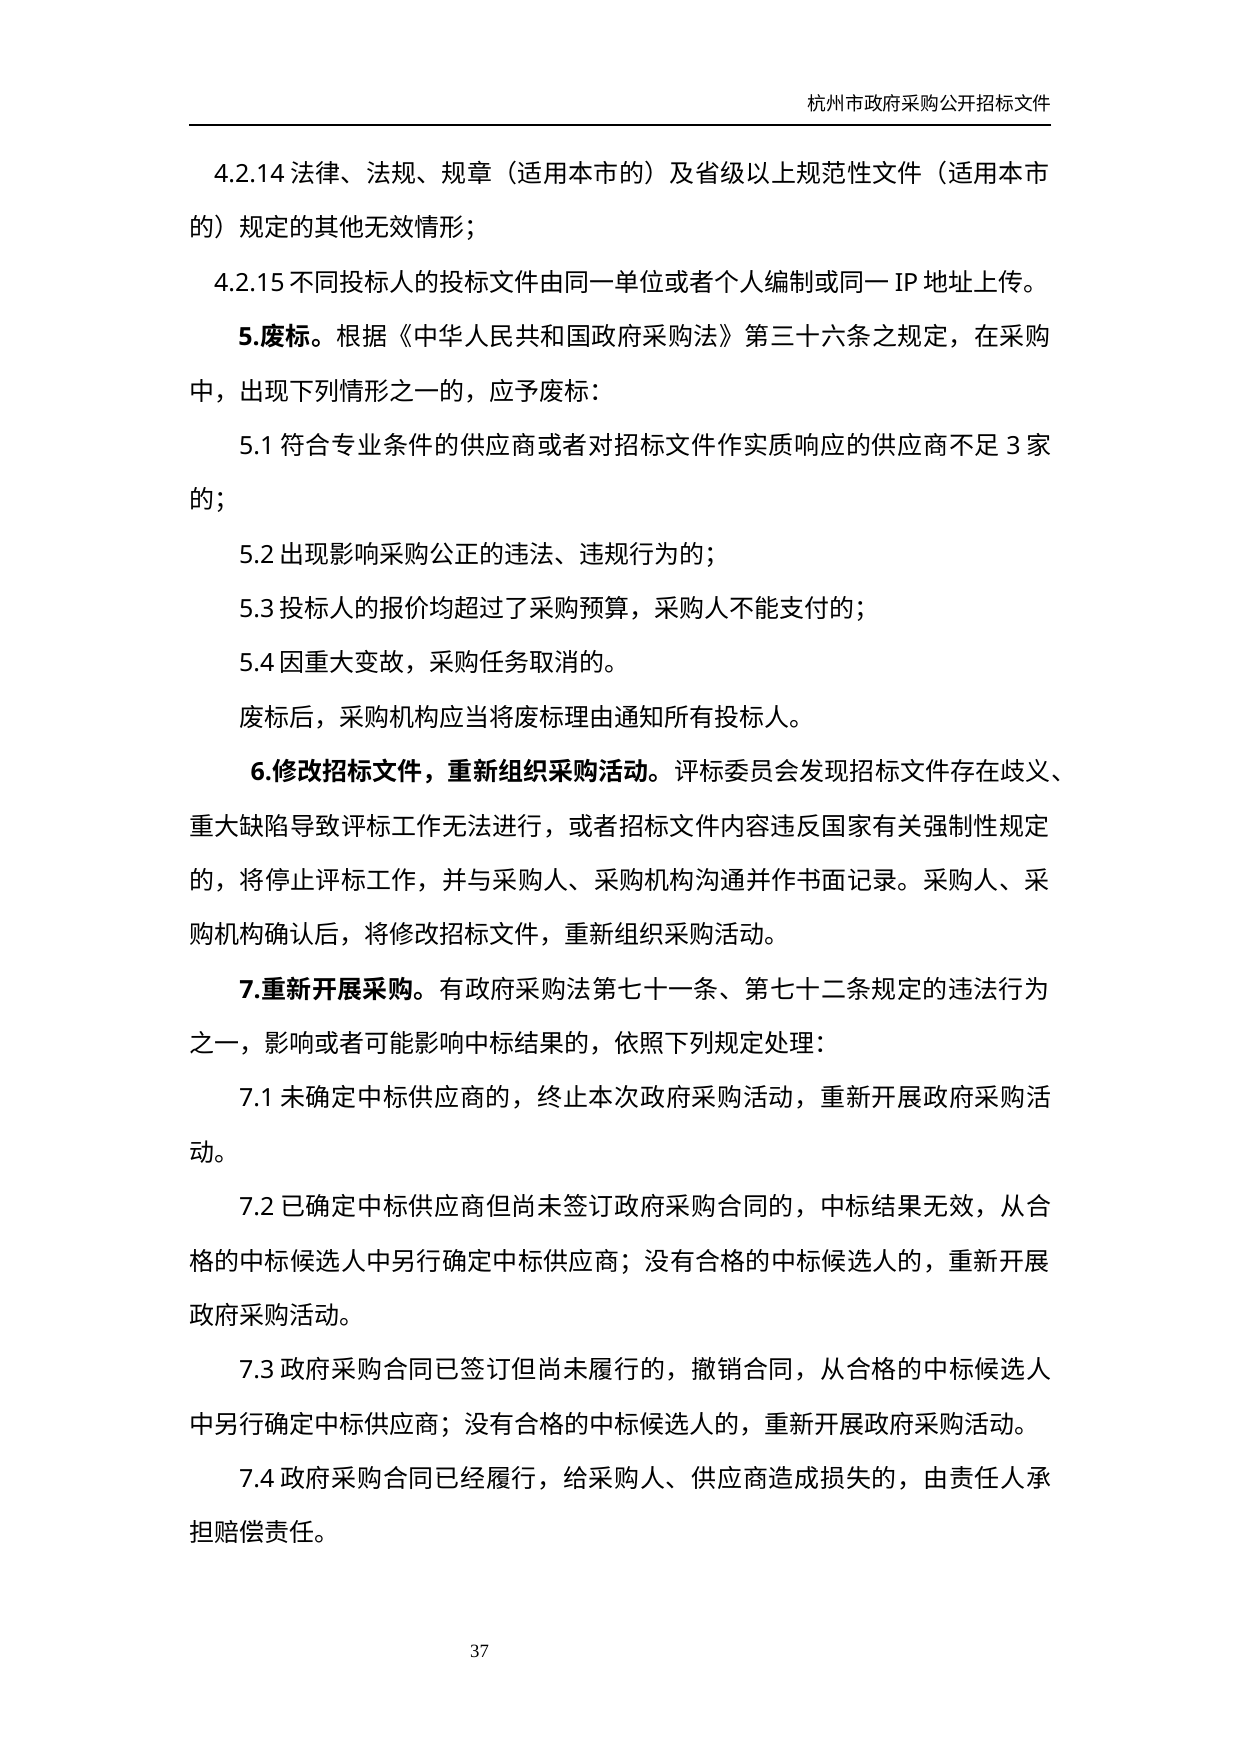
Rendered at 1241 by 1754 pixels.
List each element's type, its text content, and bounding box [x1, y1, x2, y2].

text 4.2.14法律、法规、规章（适用本市的）及省级以上规范性文件（适用本市的）规定的其他无效情形； [189, 153, 1051, 244]
text 7.1未确定中标供应商的，终止本次政府采购活动，重新开展政府采购活动。 [189, 1078, 1051, 1168]
text 5.2出现影响采购公正的违法、违规行为的； [189, 534, 1051, 570]
text 5.废标。根据《中华人民共和国政府采购法》第三十六条之规定，在采购中，出现下列情形之一的，应予废标： [189, 317, 1051, 407]
text 7.4政府采购合同已经履行，给采购人、供应商造成损失的，由责任人承担赔偿责任。 [189, 1458, 1051, 1549]
text 6.修改招标文件，重新组织采购活动。评标委员会发现招标文件存在歧义、重大缺陷导致评标工作无法进行，或者招标文件内容违反国家有关强制性规定的，将停止评标工作，并与采购人、采购机构沟通并作书面记录。采购人、采购机构确认后，将修改招标文件，重新组织采购活动。 [189, 752, 1051, 951]
text 废标后，采购机构应当将废标理由通知所有投标人。 [189, 697, 1051, 733]
text 5.4因重大变故，采购任务取消的。 [189, 643, 1051, 679]
text 4.2.15不同投标人的投标文件由同一单位或者个人编制或同一IP地址上传。 [189, 262, 1051, 298]
text 7.3政府采购合同已签订但尚未履行的，撤销合同，从合格的中标候选人中另行确定中标供应商；没有合格的中标候选人的，重新开展政府采购活动。 [189, 1350, 1051, 1440]
text 7.2已确定中标供应商但尚未签订政府采购合同的，中标结果无效，从合格的中标候选人中另行确定中标供应商；没有合格的中标候选人的，重新开展政府采购活动。 [189, 1187, 1051, 1332]
text 5.3投标人的报价均超过了采购预算，采购人不能支付的； [189, 588, 1051, 625]
text 5.1符合专业条件的供应商或者对招标文件作实质响应的供应商不足3家的； [189, 425, 1051, 516]
text 7.重新开展采购。有政府采购法第七十一条、第七十二条规定的违法行为之一，影响或者可能影响中标结果的，依照下列规定处理： [189, 969, 1051, 1060]
